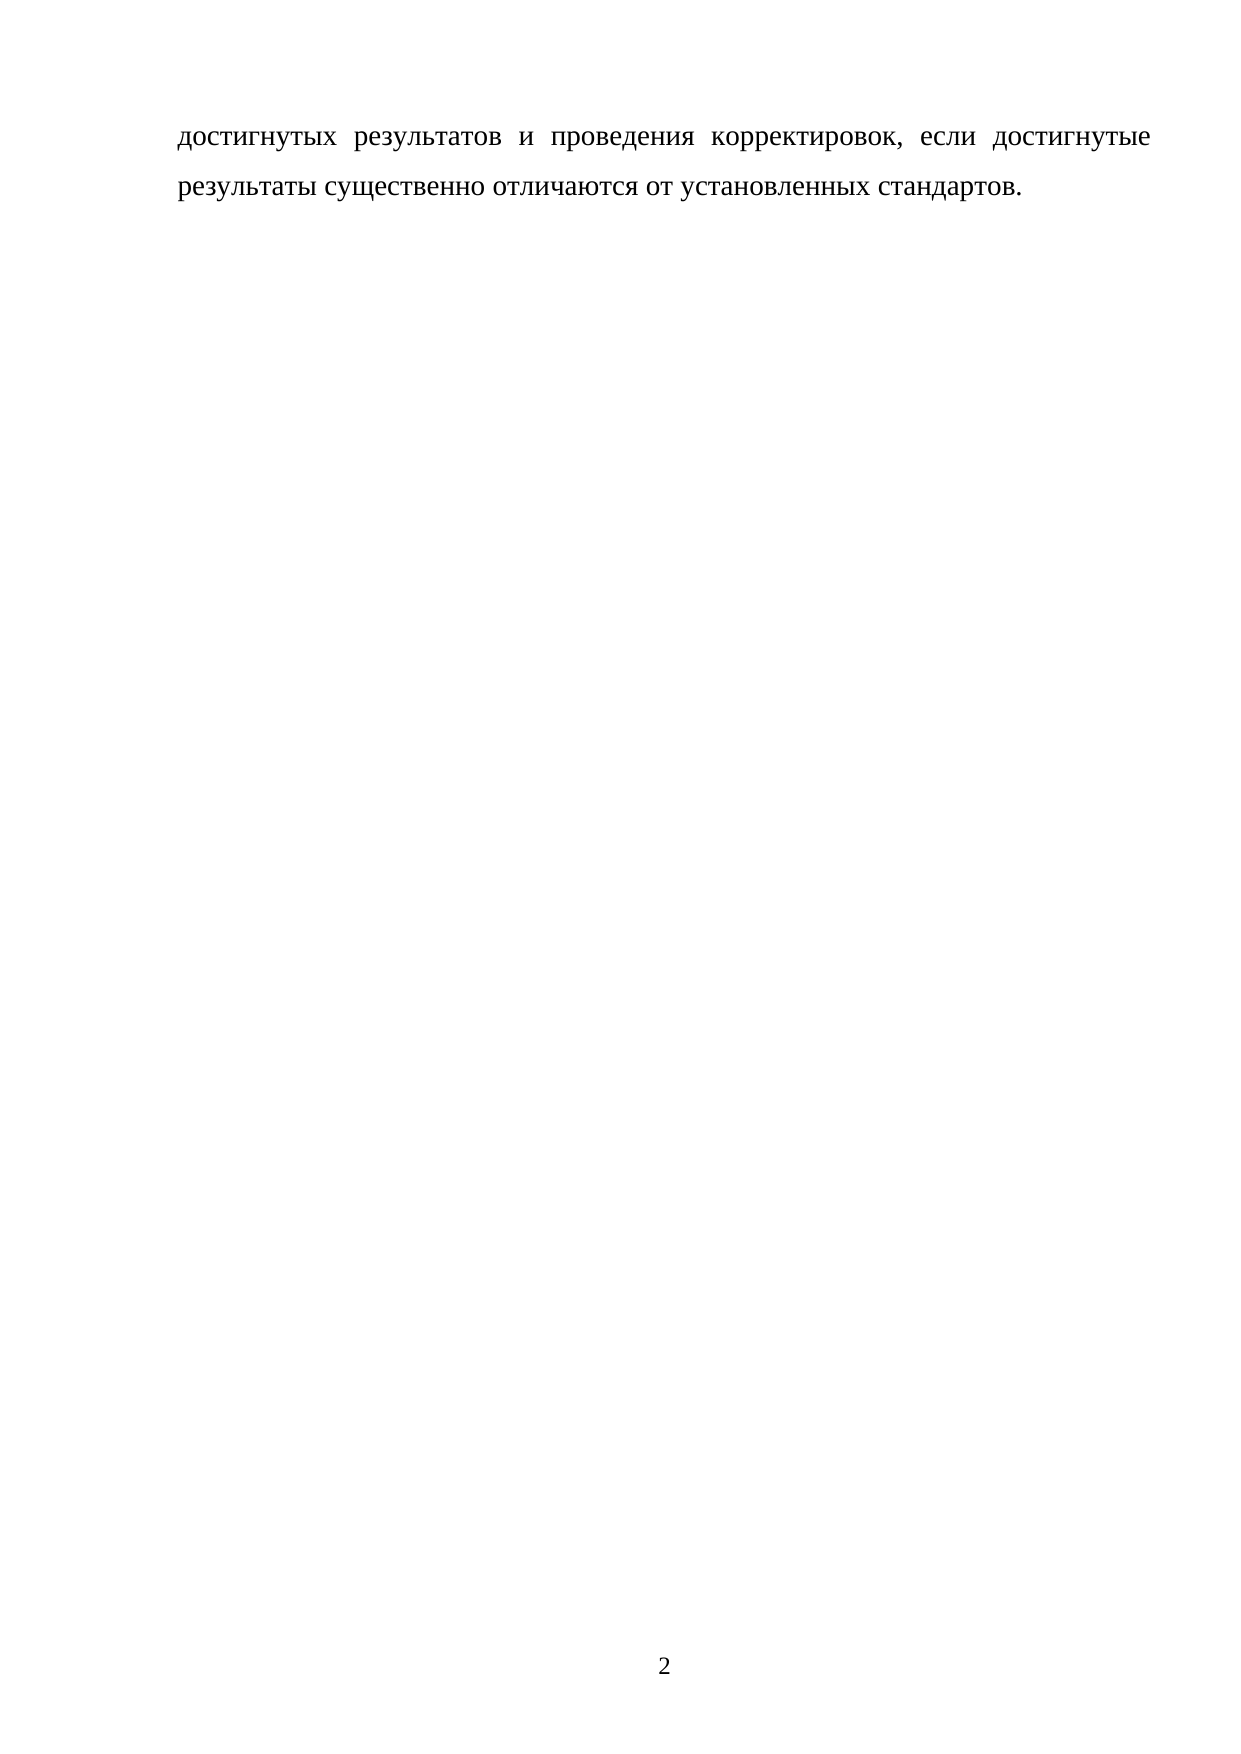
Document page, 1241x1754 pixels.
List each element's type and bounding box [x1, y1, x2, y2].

text [177, 118, 1152, 202]
